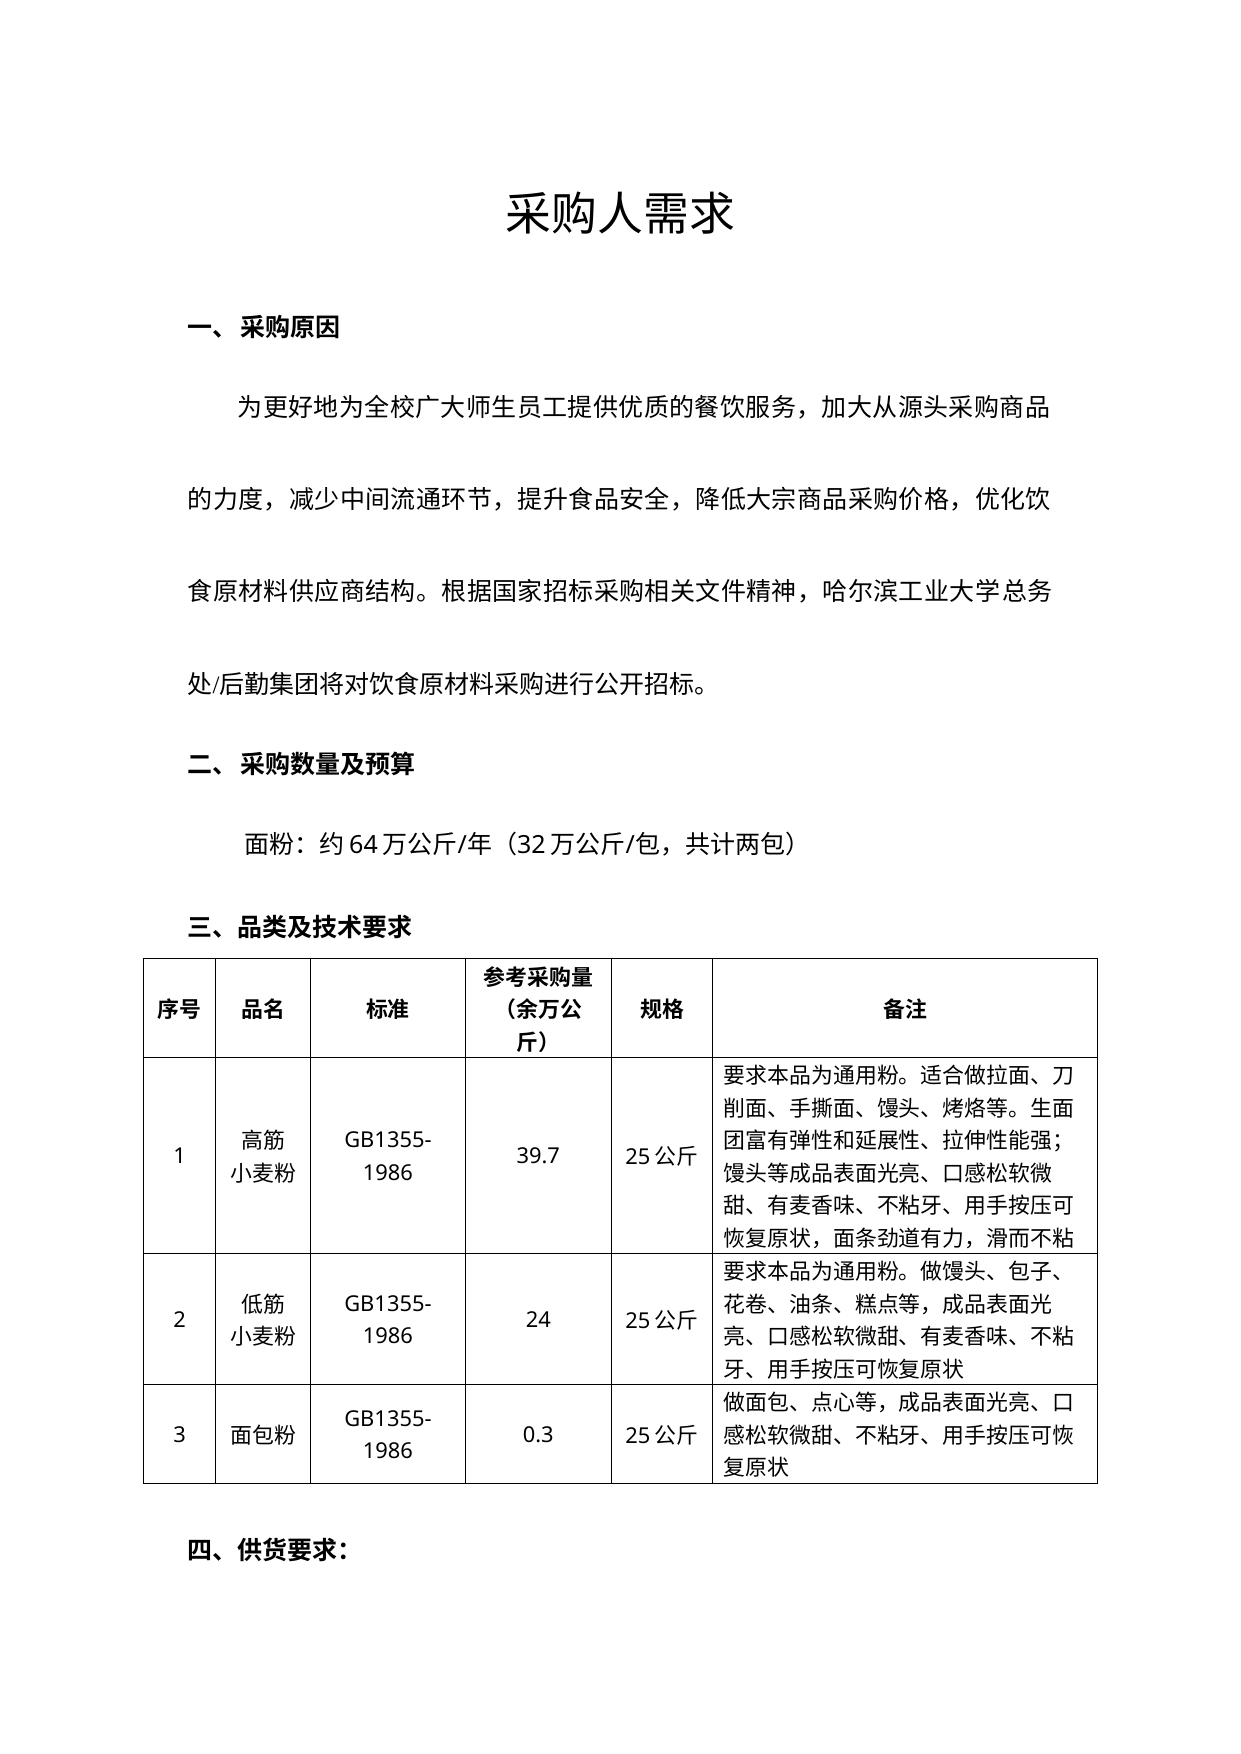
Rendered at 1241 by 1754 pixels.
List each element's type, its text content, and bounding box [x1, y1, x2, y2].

table_cell 25公斤 [612, 1385, 712, 1482]
table_header 参考采购量 （余万公斤） [466, 959, 611, 1057]
table_cell 高筋 小麦粉 [216, 1058, 310, 1253]
table_header 品名 [216, 959, 310, 1057]
table_cell 24 [466, 1254, 611, 1384]
text 面粉：约64万公斤/年（32万公斤/包，共计两包） [187, 810, 1053, 875]
list 四、供货要求： [187, 1516, 1053, 1581]
table_cell 25公斤 [612, 1058, 712, 1253]
table_cell 要求本品为通用粉。适合做拉面、刀削面、手撕面、馒头、烤烙等。生面团富有弹性和延展性、拉伸性能强；馒头等成品表面光亮、口感松软微甜、有麦香味、不粘牙、用手按压可恢复原状，面条劲道有力，滑而不粘 [713, 1058, 1097, 1253]
list 采购数量及预算 [187, 730, 1053, 795]
table_cell 低筋 小麦粉 [216, 1254, 310, 1384]
table_cell 面包粉 [216, 1385, 310, 1482]
table_cell GB1355-1986 [311, 1254, 465, 1384]
table_cell 39.7 [466, 1058, 611, 1253]
table_cell 做面包、点心等，成品表面光亮、口感松软微甜、不粘牙、用手按压可恢复原状 [713, 1385, 1097, 1482]
list 三、品类及技术要求 [187, 893, 1053, 958]
table_cell 要求本品为通用粉。做馒头、包子、花卷、油条、糕点等，成品表面光亮、口感松软微甜、有麦香味、不粘牙、用手按压可恢复原状 [713, 1254, 1097, 1384]
table_header 序号 [144, 959, 215, 1057]
table_header 备注 [713, 959, 1097, 1057]
table_cell GB1355-1986 [311, 1058, 465, 1253]
list 采购原因 [187, 293, 1053, 358]
table_cell GB1355-1986 [311, 1385, 465, 1482]
text 为更好地为全校广大师生员工提供优质的餐饮服务，加大从源头采购商品的力度，减少中间流通环节，提升食品安全，降低大宗商品采购价格，优化饮食原材料供应商结构。根据国家招标采购相关文件精神，哈尔滨工业大学总务处/后勤集团将对饮食原材料采购进行公开招标。 [187, 373, 1053, 715]
table_cell 2 [144, 1254, 215, 1384]
table_cell 0.3 [466, 1385, 611, 1482]
subtitle 采购人需求 [198, 162, 1042, 259]
table_cell 3 [144, 1385, 215, 1482]
table_header 标准 [311, 959, 465, 1057]
table_cell 1 [144, 1058, 215, 1253]
table_cell 25公斤 [612, 1254, 712, 1384]
table_header 规格 [612, 959, 712, 1057]
